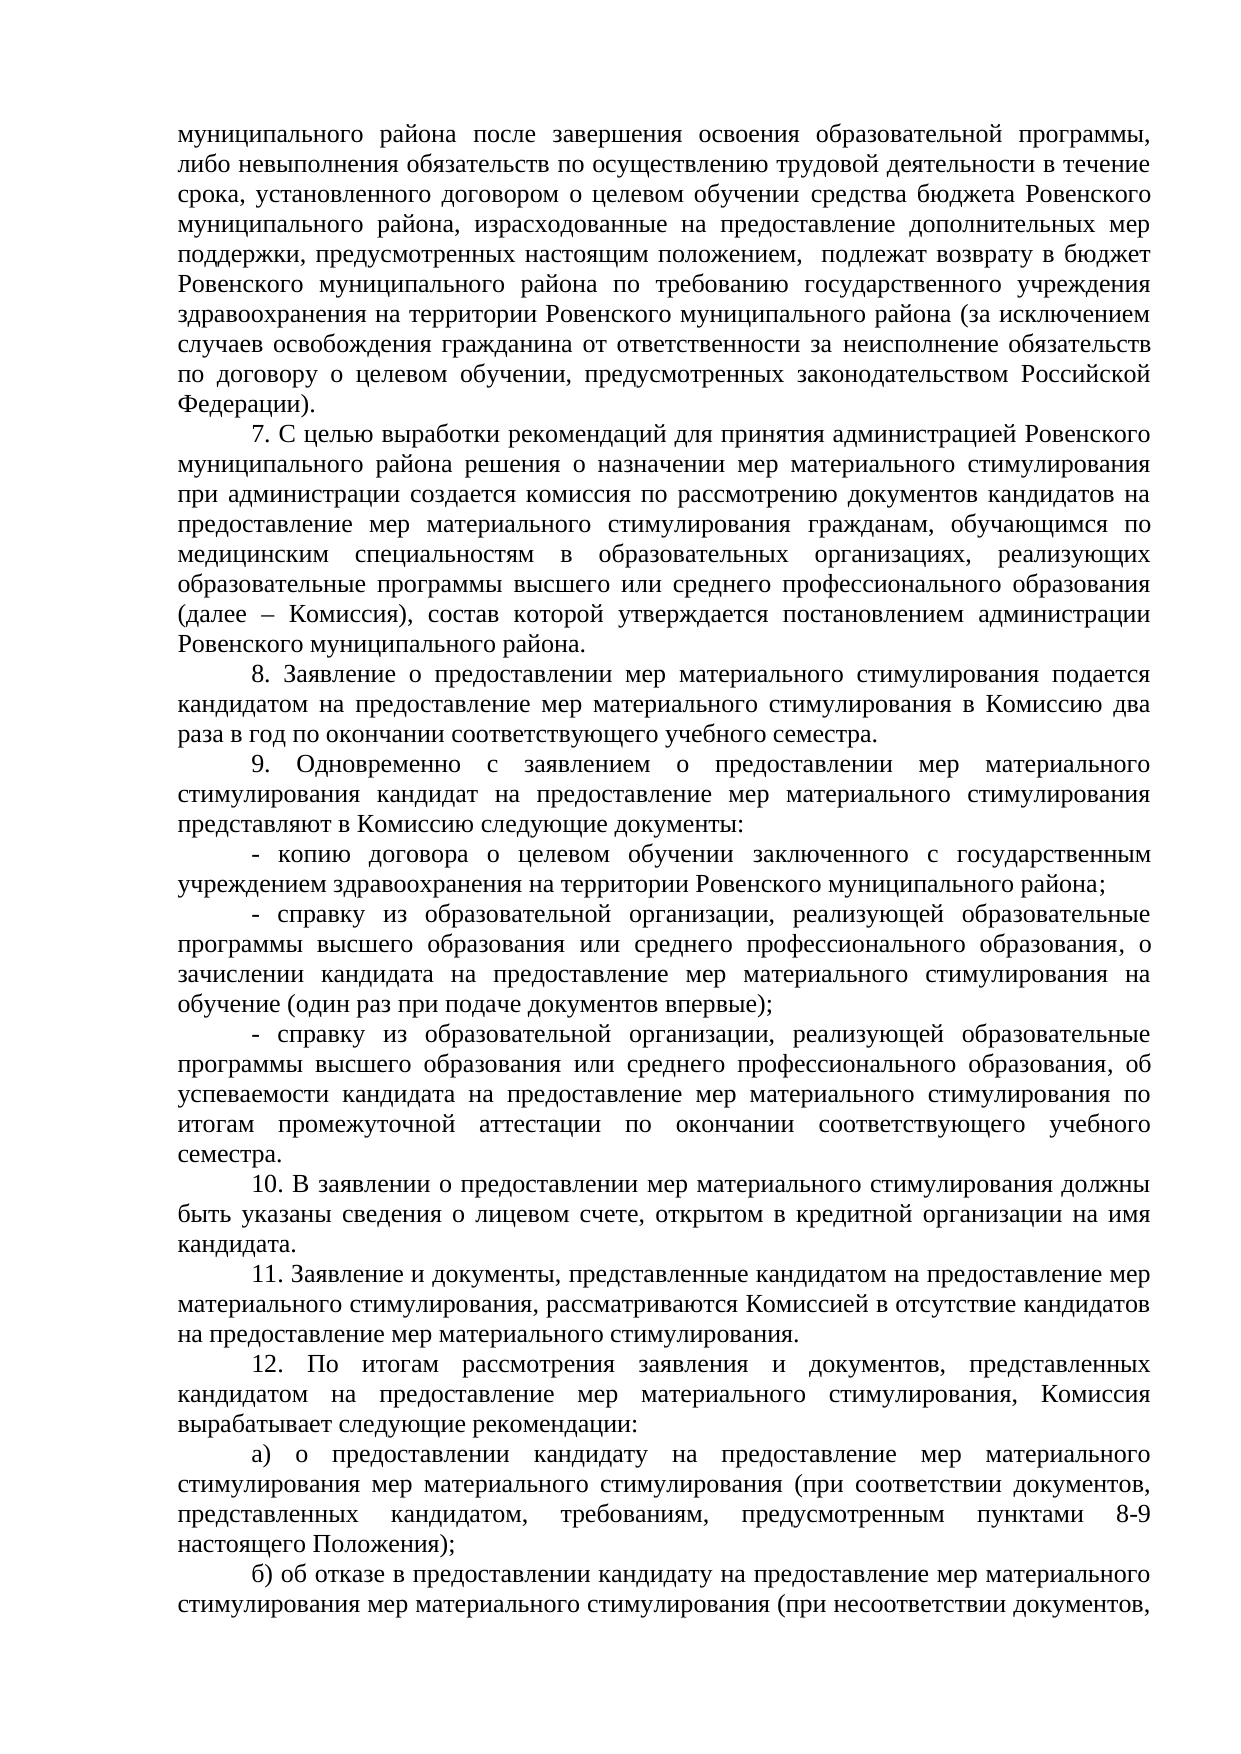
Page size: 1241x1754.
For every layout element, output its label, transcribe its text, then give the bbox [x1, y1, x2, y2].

text - справку из образовательной организации, реализующей образовательные программы высшего образования или среднего профессионального образования, о зачислении кандидата на предоставление мер материального стимулирования на обучение (один раз при подаче документов впервые); [177, 898, 1152, 1018]
text - справку из образовательной организации, реализующей образовательные программы высшего образования или среднего профессионального образования, об успеваемости кандидата на предоставление мер материального стимулирования по итогам промежуточной аттестации по окончании соответствующего учебного семестра. [177, 1018, 1152, 1168]
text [177, 118, 1152, 418]
text 10. В заявлении о предоставлении мер материального стимулирования должны быть указаны сведения о лицевом счете, открытом в кредитной организации на имя кандидата. [177, 1168, 1152, 1258]
text 8. Заявление о предоставлении мер материального стимулирования подается кандидатом на предоставление мер материального стимулирования в Комиссию два раза в год по окончании соответствующего учебного семестра. [177, 658, 1152, 748]
text 7. С целью выработки рекомендаций для принятия администрацией Ровенского муниципального района решения о назначении мер материального стимулирования при администрации создается комиссия по рассмотрению документов кандидатов на предоставление мер материального стимулирования гражданам, обучающимся по медицинским специальностям в образовательных организациях, реализующих образовательные программы высшего или среднего профессионального образования (далее – Комиссия), состав которой утверждается постановлением администрации Ровенского муниципального района. [177, 418, 1152, 658]
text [177, 1558, 1152, 1618]
text 11. Заявление и документы, представленные кандидатом на предоставление мер материального стимулирования, рассматриваются Комиссией в отсутствие кандидатов на предоставление мер материального стимулирования. [177, 1258, 1152, 1348]
text - копию договора о целевом обучении заключенного с государственным учреждением здравоохранения на территории Ровенского муниципального района; [177, 838, 1152, 898]
text а) о предоставлении кандидату на предоставление мер материального стимулирования мер материального стимулирования (при соответствии документов, представленных кандидатом, требованиям, предусмотренным пунктами 8-9 настоящего Положения); [177, 1438, 1152, 1558]
text 12. По итогам рассмотрения заявления и документов, представленных кандидатом на предоставление мер материального стимулирования, Комиссия вырабатывает следующие рекомендации: [177, 1348, 1152, 1438]
text 9. Одновременно с заявлением о предоставлении мер материального стимулирования кандидат на предоставление мер материального стимулирования представляют в Комиссию следующие документы: [177, 748, 1152, 838]
